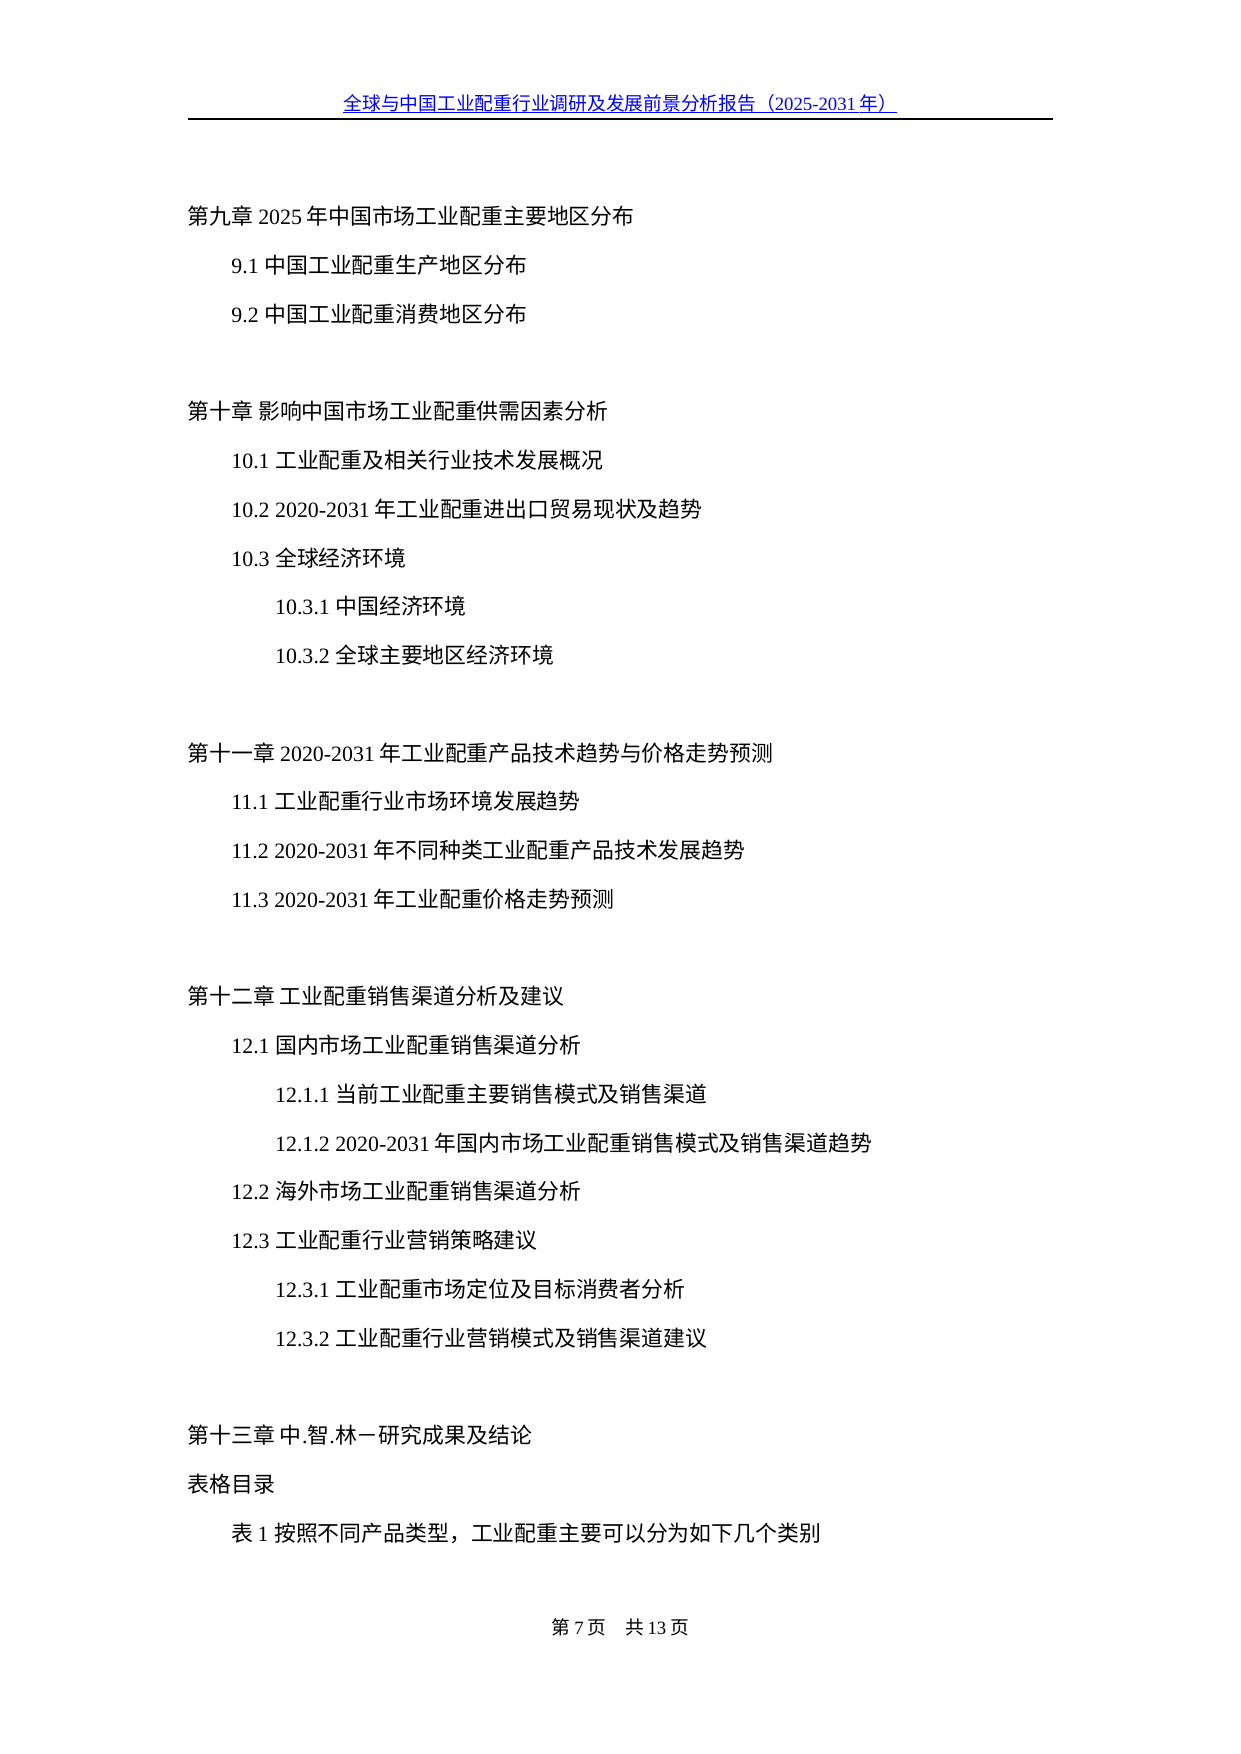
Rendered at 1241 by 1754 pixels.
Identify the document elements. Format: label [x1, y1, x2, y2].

text [187, 150, 1053, 1548]
